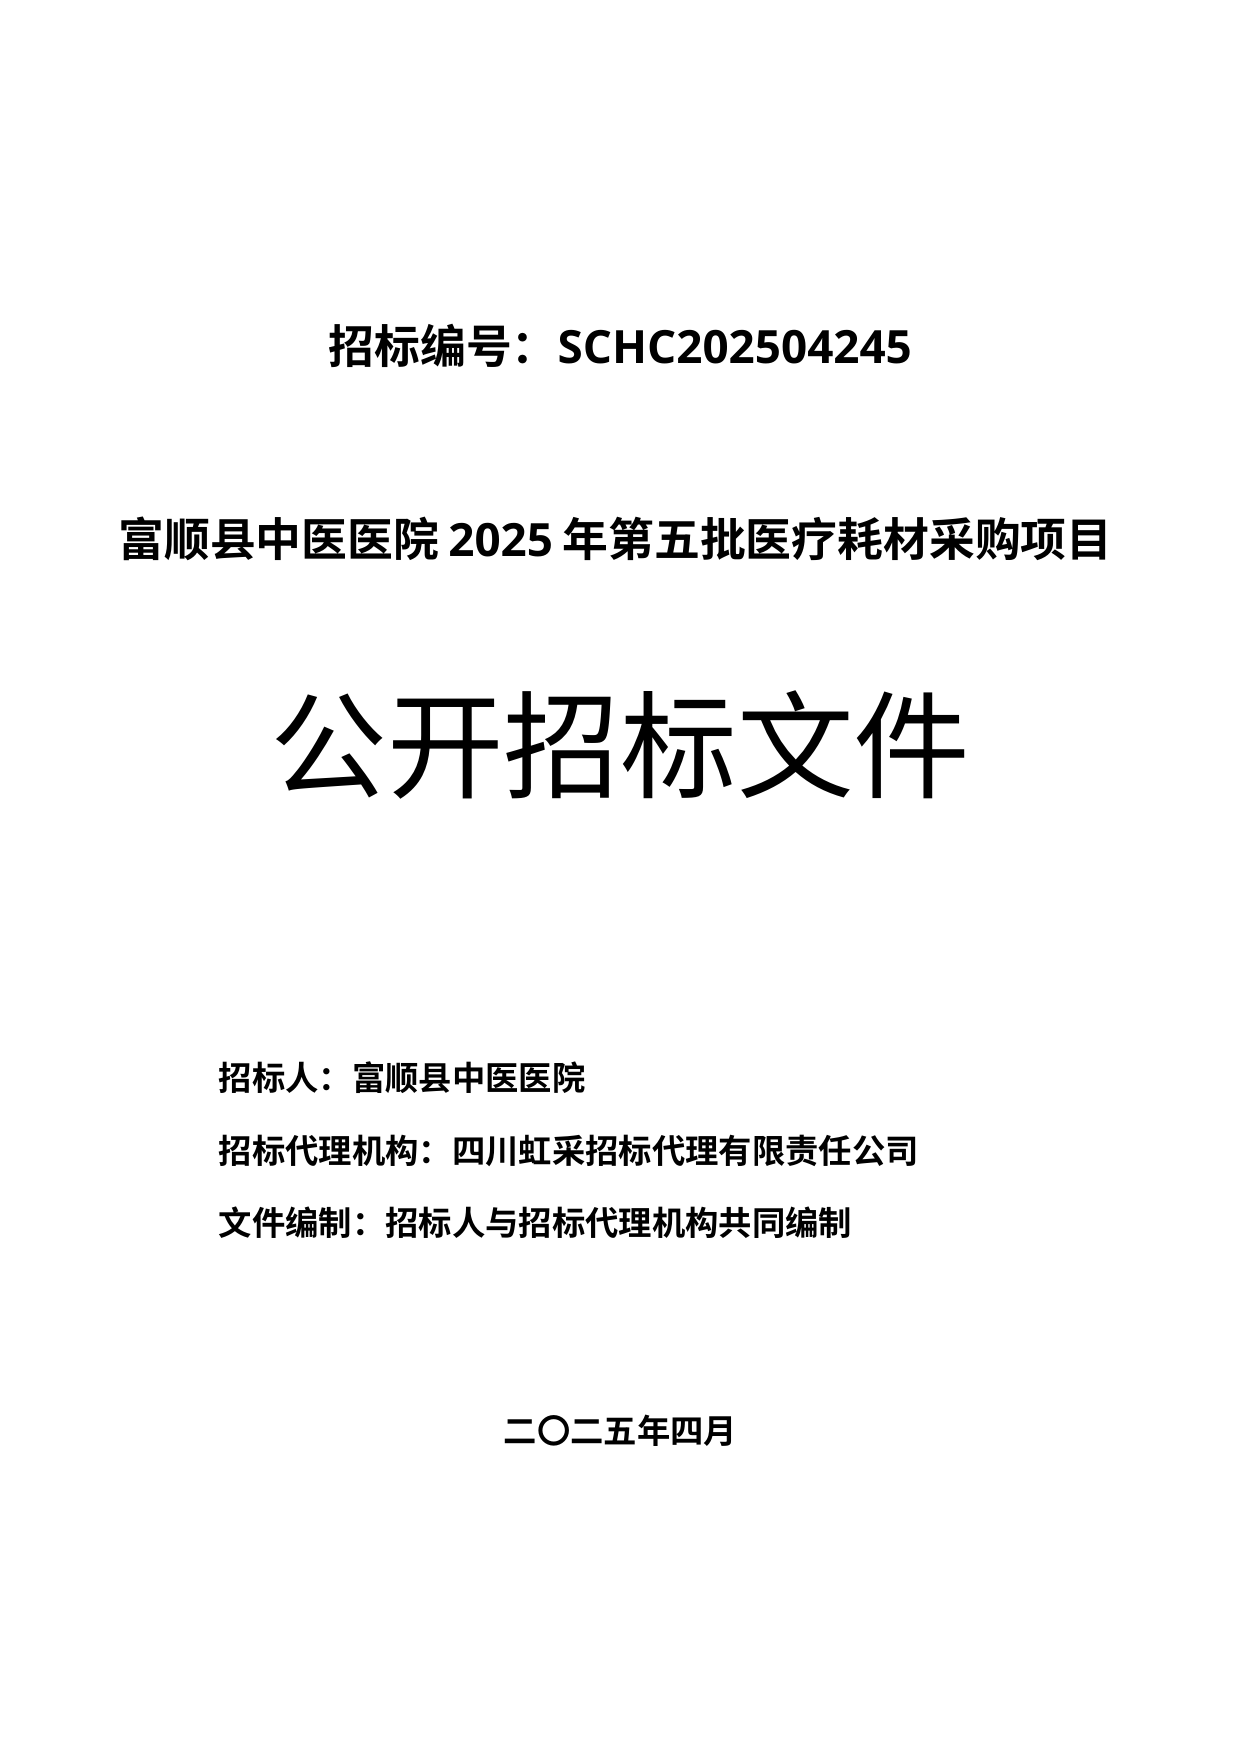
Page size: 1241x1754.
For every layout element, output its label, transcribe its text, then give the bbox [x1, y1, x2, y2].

text 文件编制：招标人与招标代理机构共同编制 [118, 1197, 1122, 1245]
text 招标人：富顺县中医医院 [118, 1052, 1122, 1100]
text 招标代理机构：四川虹采招标代理有限责任公司 [118, 1124, 1122, 1173]
text 富顺县中医医院2025年第五批医疗耗材采购项目 [118, 504, 1122, 570]
text 招标编号：SCHC202504245 [118, 310, 1122, 377]
text 二〇二五年四月 [118, 1405, 1122, 1453]
text 公开招标文件 [118, 654, 1122, 823]
